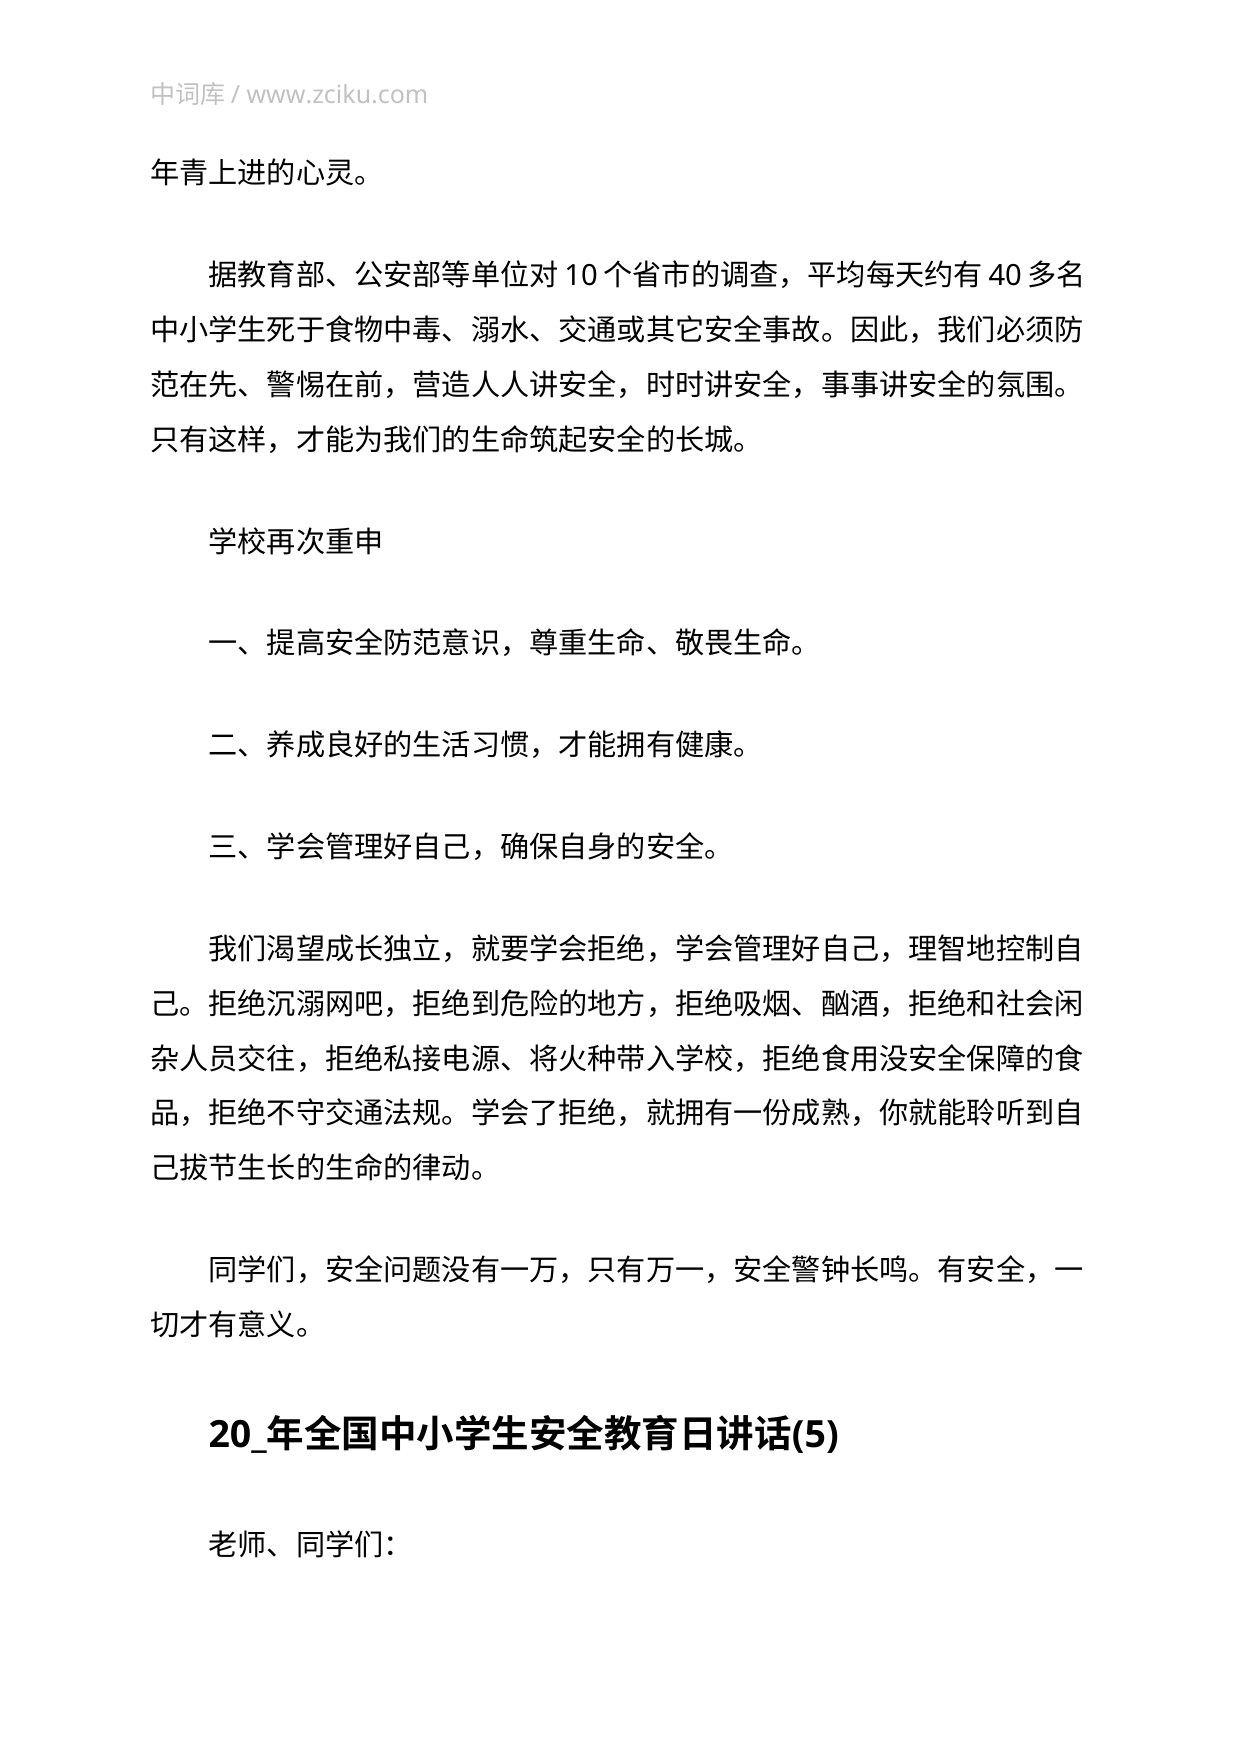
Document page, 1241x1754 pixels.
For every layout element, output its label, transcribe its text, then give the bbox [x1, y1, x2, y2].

text 学校再次重申 [150, 518, 1090, 561]
text 一、提高安全防范意识，尊重生命、敬畏生命。 [150, 620, 1090, 662]
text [150, 150, 1090, 192]
text 我们渴望成长独立，就要学会拒绝，学会管理好自己，理智地控制自己。拒绝沉溺网吧，拒绝到危险的地方，拒绝吸烟、酗酒，拒绝和社会闲杂人员交往，拒绝私接电源、将火种带入学校，拒绝食用没安全保障的食品，拒绝不守交通法规。学会了拒绝，就拥有一份成熟，你就能聆听到自己拔节生长的生命的律动。 [150, 925, 1090, 1187]
text 二、养成良好的生活习惯，才能拥有健康。 [150, 722, 1090, 764]
text 20_年全国中小学生安全教育日讲话(5) [150, 1403, 1090, 1458]
text 老师、同学们： [150, 1521, 1090, 1563]
text 三、学会管理好自己，确保自身的安全。 [150, 824, 1090, 866]
text 据教育部、公安部等单位对10个省市的调查，平均每天约有40多名中小学生死于食物中毒、溺水、交通或其它安全事故。因此，我们必须防范在先、警惕在前，营造人人讲安全，时时讲安全，事事讲安全的氛围。只有这样，才能为我们的生命筑起安全的长城。 [150, 252, 1090, 459]
text 同学们，安全问题没有一万，只有万一，安全警钟长鸣。有安全，一切才有意义。 [150, 1247, 1090, 1344]
